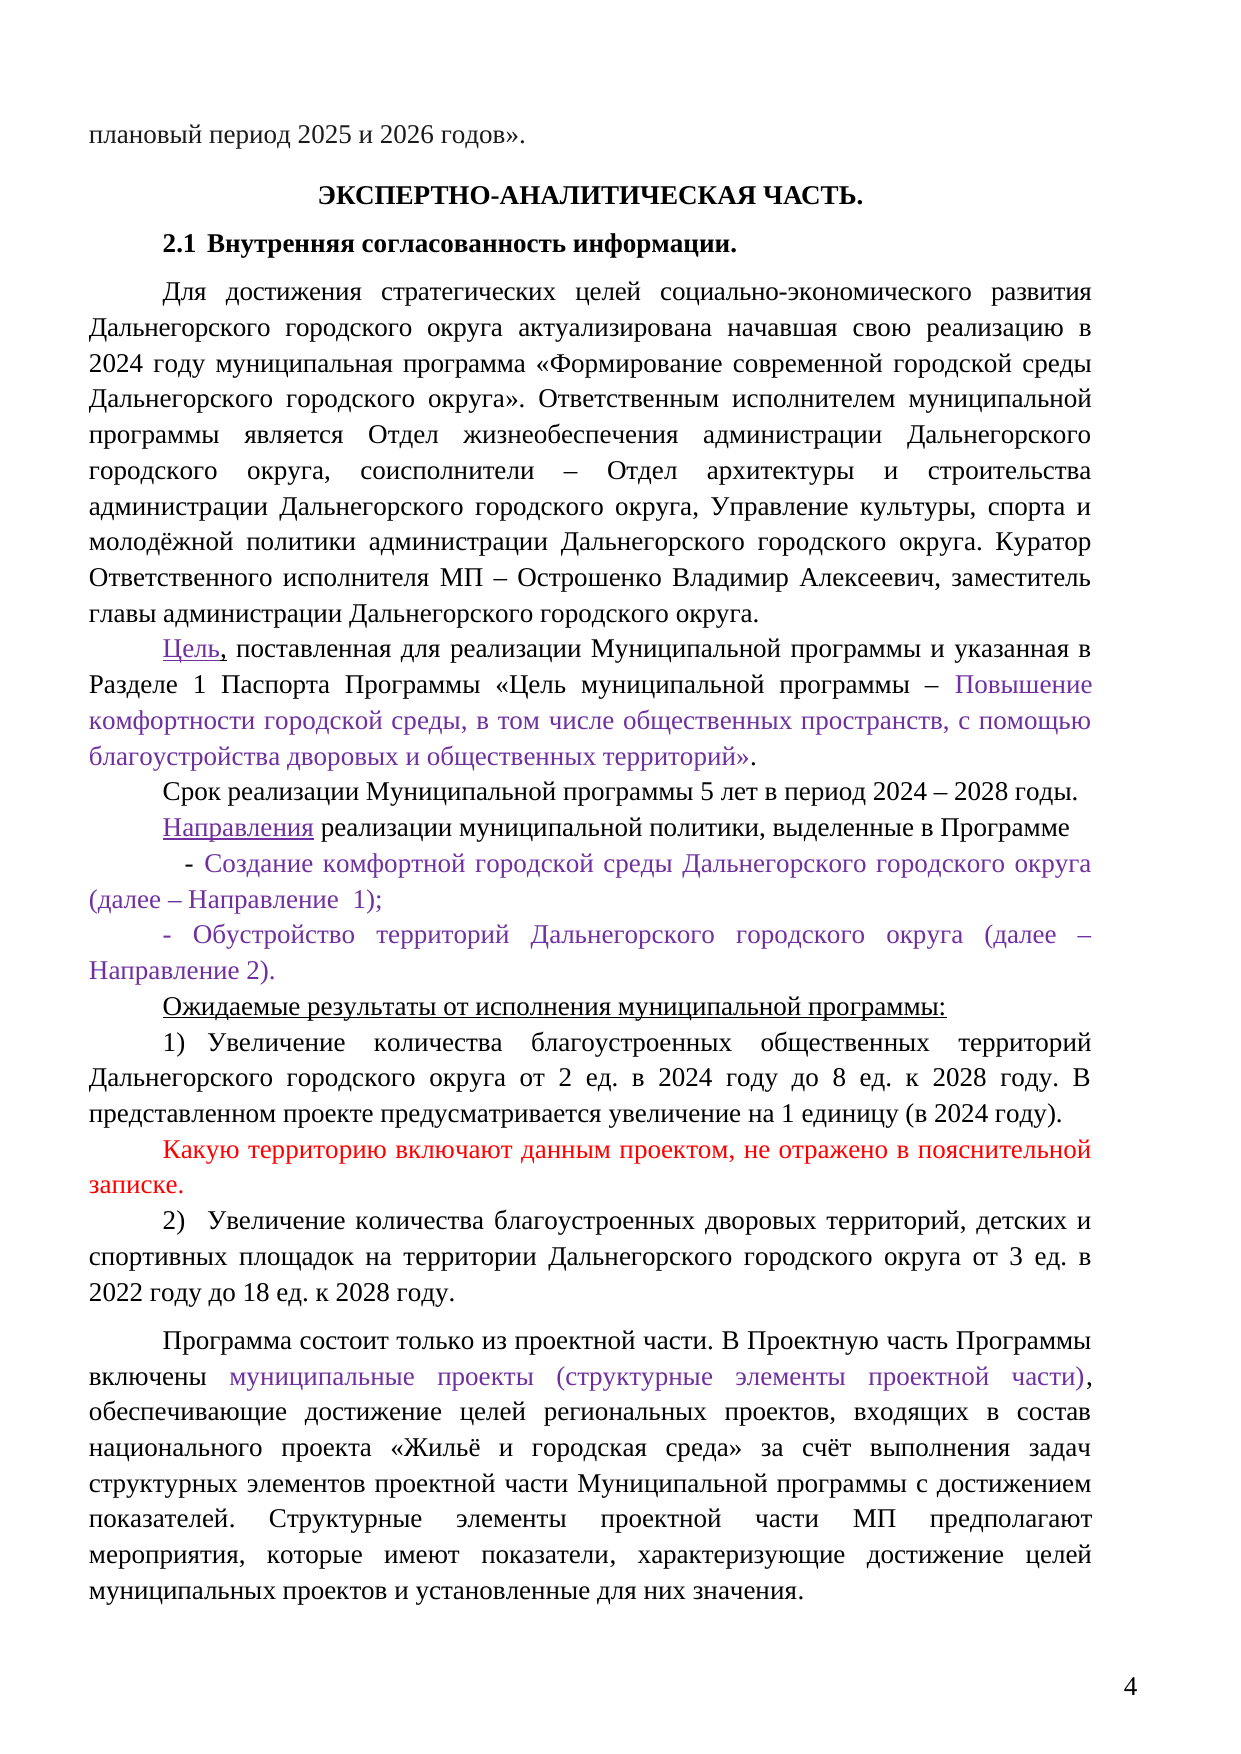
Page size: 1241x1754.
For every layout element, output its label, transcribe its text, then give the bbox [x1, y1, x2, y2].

text Ожидаемые результаты от исполнения муниципальной программы: [89, 990, 1092, 1021]
list Увеличение количества благоустроенных общественных территорий Дальнегорского городского округа от 2 ед. в 2024 году до 8 ед. к 2028 году. В представленном проекте предусматривается увеличение на 1 единицу (в 2024 году). [89, 1026, 1092, 1128]
text Срок реализации Муниципальной программы 5 лет в период 2024 – 2028 годы. [89, 776, 1092, 807]
text - Создание комфортной городской среды Дальнегорского городского округа (далее – Направление 1); [89, 847, 1092, 914]
text Для достижения стратегических целей социально-экономического развития Дальнегорского городского округа актуализирована начавшая свою реализацию в 2024 году муниципальная программа «Формирование современной городской среды Дальнегорского городского округа». Ответственным исполнителем муниципальной программы является Отдел жизнеобеспечения администрации Дальнегорского городского округа, соисполнители – Отдел архитектуры и строительства администрации Дальнегорского городского округа, Управление культуры, спорта и молодёжной политики администрации Дальнегорского городского округа. Куратор Ответственного исполнителя МП – Острошенко Владимир Алексеевич, заместитель главы администрации Дальнегорского городского округа. [89, 275, 1092, 628]
text Цель, поставленная для реализации Муниципальной программы и указанная в Разделе 1 Паспорта Программы «Цель муниципальной программы – Повышение комфортности городской среды, в том числе общественных пространств, с помощью благоустройства дворовых и общественных территорий». [89, 633, 1092, 771]
text ЭКСПЕРТНО-АНАЛИТИЧЕСКАЯ ЧАСТЬ. [89, 179, 1092, 210]
list Внутренняя согласованность информации. [162, 227, 1092, 258]
text Направления реализации муниципальной политики, выделенные в Программе [89, 811, 1092, 842]
list Увеличение количества благоустроенных дворовых территорий, детских и спортивных площадок на территории Дальнегорского городского округа от 3 ед. в 2022 году до 18 ед. к 2028 году. [89, 1204, 1092, 1307]
text Какую территорию включают данным проектом, не отражено в пояснительной записке. [89, 1133, 1092, 1200]
text Программа состоит только из проектной части. В Проектную часть Программы включены муниципальные проекты (структурные элементы проектной части), обеспечивающие достижение целей региональных проектов, входящих в состав национального проекта «Жильё и городская среда» за счёт выполнения задач структурных элементов проектной части Муниципальной программы с достижением показателей. Структурные элементы проектной части МП предполагают мероприятия, которые имеют показатели, характеризующие достижение целей муниципальных проектов и установленные для них значения. [89, 1324, 1092, 1605]
text - Обустройство территорий Дальнегорского городского округа (далее – Направление 2). [89, 918, 1092, 985]
